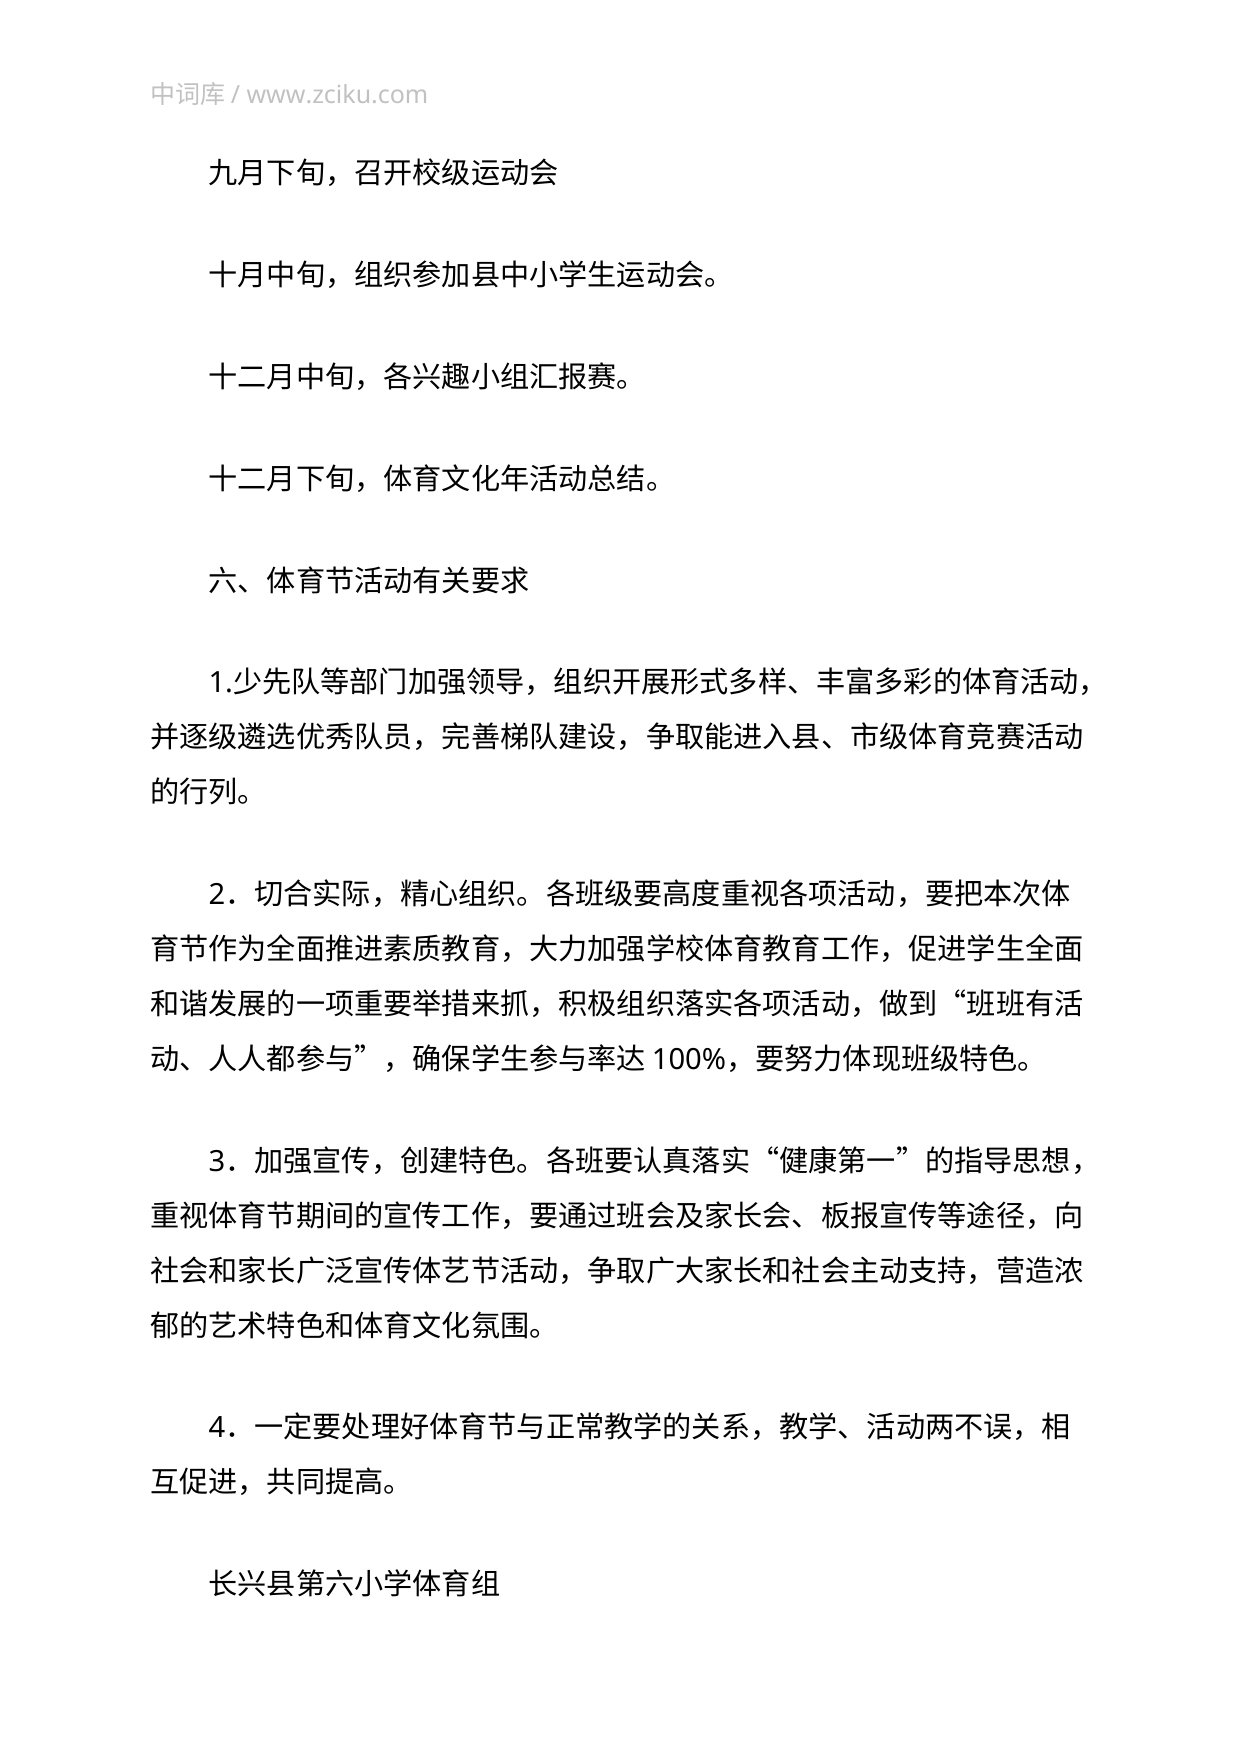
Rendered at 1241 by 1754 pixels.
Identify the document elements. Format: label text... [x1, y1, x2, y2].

text 十月中旬，组织参加县中小学生运动会。 [150, 252, 1090, 294]
text 十二月中旬，各兴趣小组汇报赛。 [150, 353, 1090, 396]
text 九月下旬，召开校级运动会 [150, 150, 1090, 192]
text 长兴县第六小学体育组 [150, 1561, 1090, 1603]
text 十二月下旬，体育文化年活动总结。 [150, 455, 1090, 498]
text 3．加强宣传，创建特色。各班要认真落实“健康第一”的指导思想，重视体育节期间的宣传工作，要通过班会及家长会、板报宣传等途径，向社会和家长广泛宣传体艺节活动，争取广大家长和社会主动支持，营造浓郁的艺术特色和体育文化氛围。 [150, 1137, 1090, 1344]
text 六、体育节活动有关要求 [150, 557, 1090, 599]
text 4．一定要处理好体育节与正常教学的关系，教学、活动两不误，相互促进，共同提高。 [150, 1404, 1090, 1501]
text 1.少先队等部门加强领导，组织开展形式多样、丰富多彩的体育活动，并逐级遴选优秀队员，完善梯队建设，争取能进入县、市级体育竞赛活动的行列。 [150, 659, 1090, 811]
text 2．切合实际，精心组织。各班级要高度重视各项活动，要把本次体育节作为全面推进素质教育，大力加强学校体育教育工作，促进学生全面和谐发展的一项重要举措来抓，积极组织落实各项活动，做到“班班有活动、人人都参与”，确保学生参与率达100%，要努力体现班级特色。 [150, 871, 1090, 1078]
